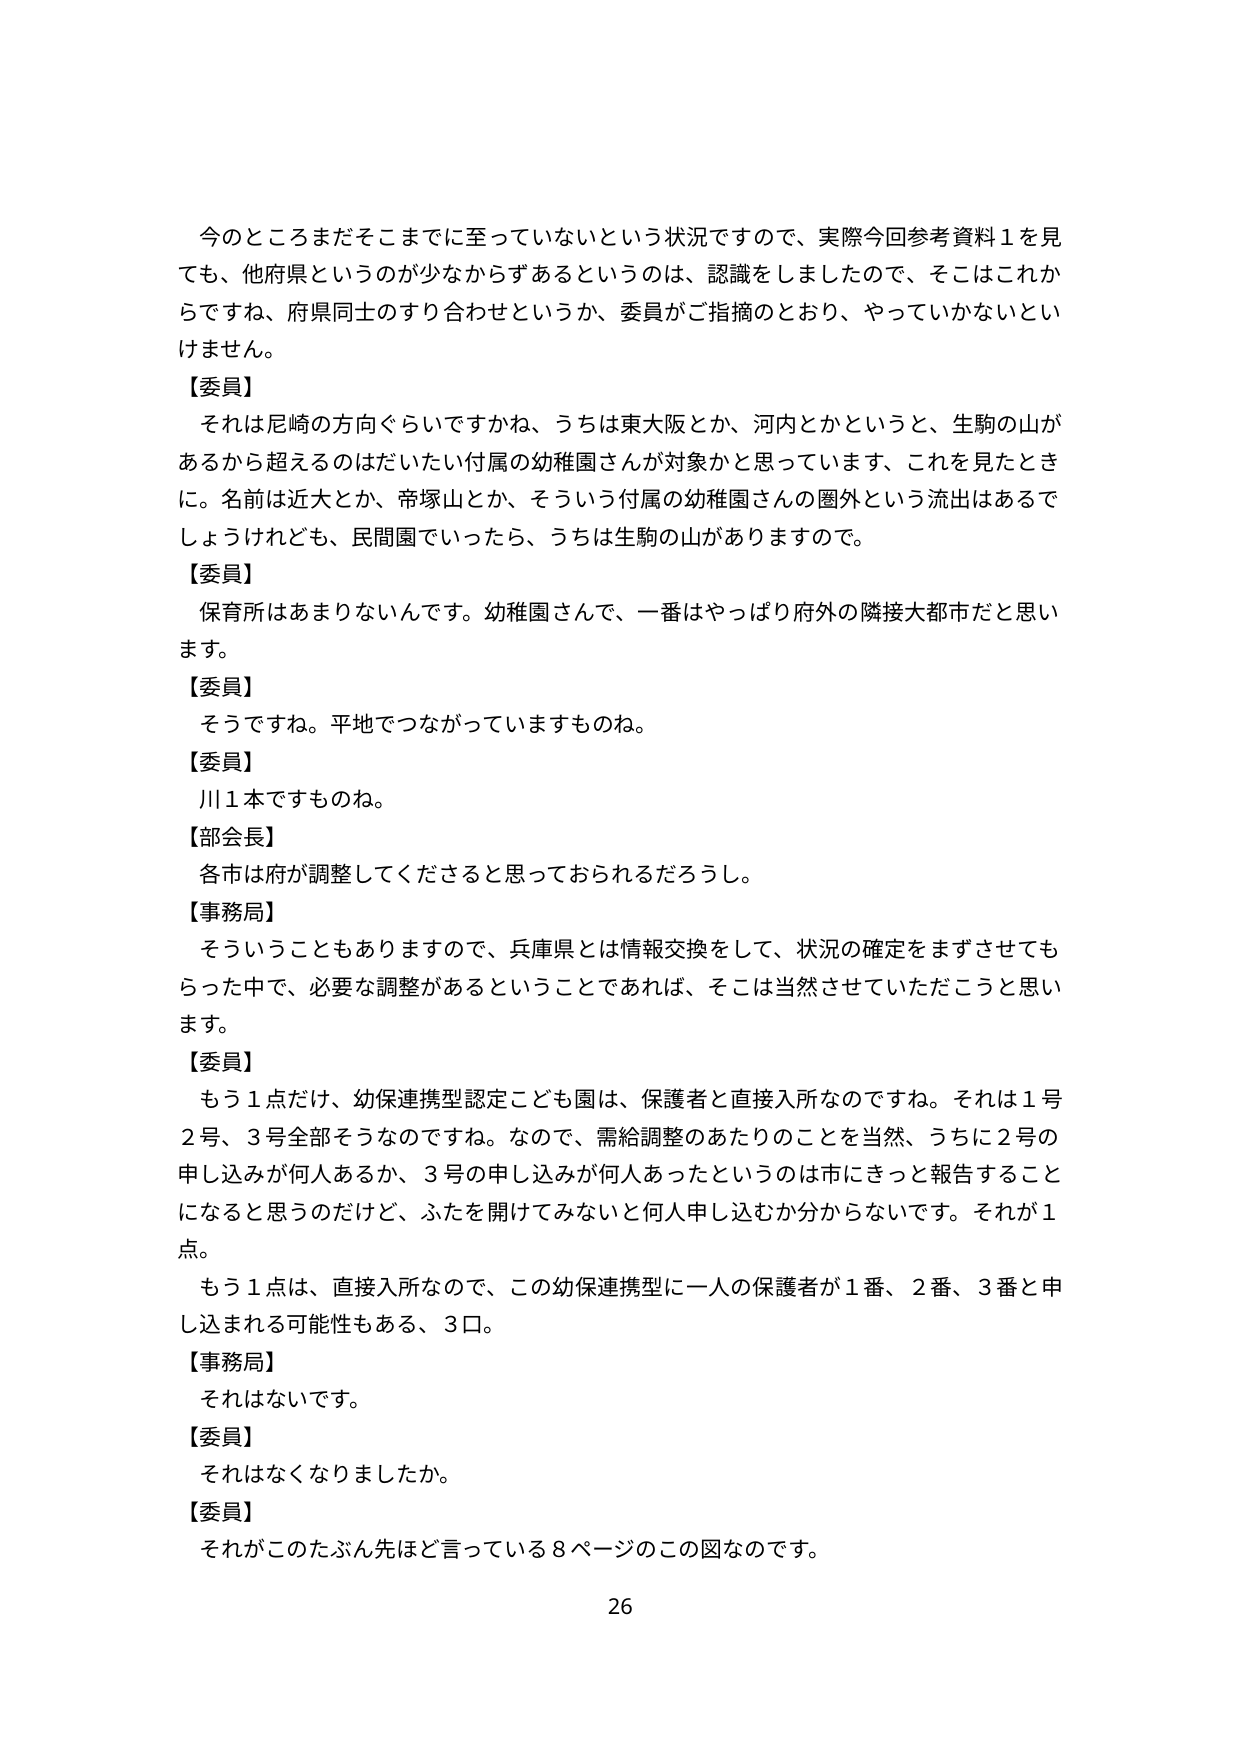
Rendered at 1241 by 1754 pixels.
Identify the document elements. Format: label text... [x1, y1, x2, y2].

text 川１本ですものね。 [177, 779, 1063, 817]
text 今のところまだそこまでに至っていないという状況ですので、実際今回参考資料１を見ても、他府県というのが少なからずあるというのは、認識をしましたので、そこはこれからですね、府県同士のすり合わせというか、委員がご指摘のとおり、やっていかないといけません。 [177, 217, 1063, 367]
text 【部会長】 [177, 817, 1063, 854]
text 【委員】 [177, 1492, 1063, 1529]
text それは尼崎の方向ぐらいですかね、うちは東大阪とか、河内とかというと、生駒の山があるから超えるのはだいたい付属の幼稚園さんが対象かと思っています、これを見たときに。名前は近大とか、帝塚山とか、そういう付属の幼稚園さんの圏外という流出はあるでしょうけれども、民間園でいったら、うちは生駒の山がありますので。 [177, 404, 1063, 554]
text 【事務局】 [177, 892, 1063, 929]
text 【委員】 [177, 1042, 1063, 1079]
text それはなくなりましたか。 [177, 1454, 1063, 1492]
text それがこのたぶん先ほど言っている８ページのこの図なのです。 [177, 1529, 1063, 1567]
text 【事務局】 [177, 1342, 1063, 1379]
text 【委員】 [177, 667, 1063, 704]
text そうですね。平地でつながっていますものね。 [177, 704, 1063, 742]
text もう１点だけ、幼保連携型認定こども園は、保護者と直接入所なのですね。それは１号、２号、３号全部そうなのですね。なので、需給調整のあたりのことを当然、うちに２号の申し込みが何人あるか、３号の申し込みが何人あったというのは市にきっと報告することになると思うのだけど、ふたを開けてみないと何人申し込むか分からないです。それが１点。 [177, 1079, 1063, 1267]
text 各市は府が調整してくださると思っておられるだろうし。 [177, 854, 1063, 892]
text 【委員】 [177, 554, 1063, 592]
text もう１点は、直接入所なので、この幼保連携型に一人の保護者が１番、２番、３番と申し込まれる可能性もある、３口。 [177, 1267, 1063, 1342]
text 【委員】 [177, 742, 1063, 779]
text 【委員】 [177, 1417, 1063, 1454]
text 保育所はあまりないんです。幼稚園さんで、一番はやっぱり府外の隣接大都市だと思います。 [177, 592, 1063, 667]
text そういうこともありますので、兵庫県とは情報交換をして、状況の確定をまずさせてもらった中で、必要な調整があるということであれば、そこは当然させていただこうと思います。 [177, 929, 1063, 1042]
text それはないです。 [177, 1379, 1063, 1417]
text 【委員】 [177, 367, 1063, 404]
